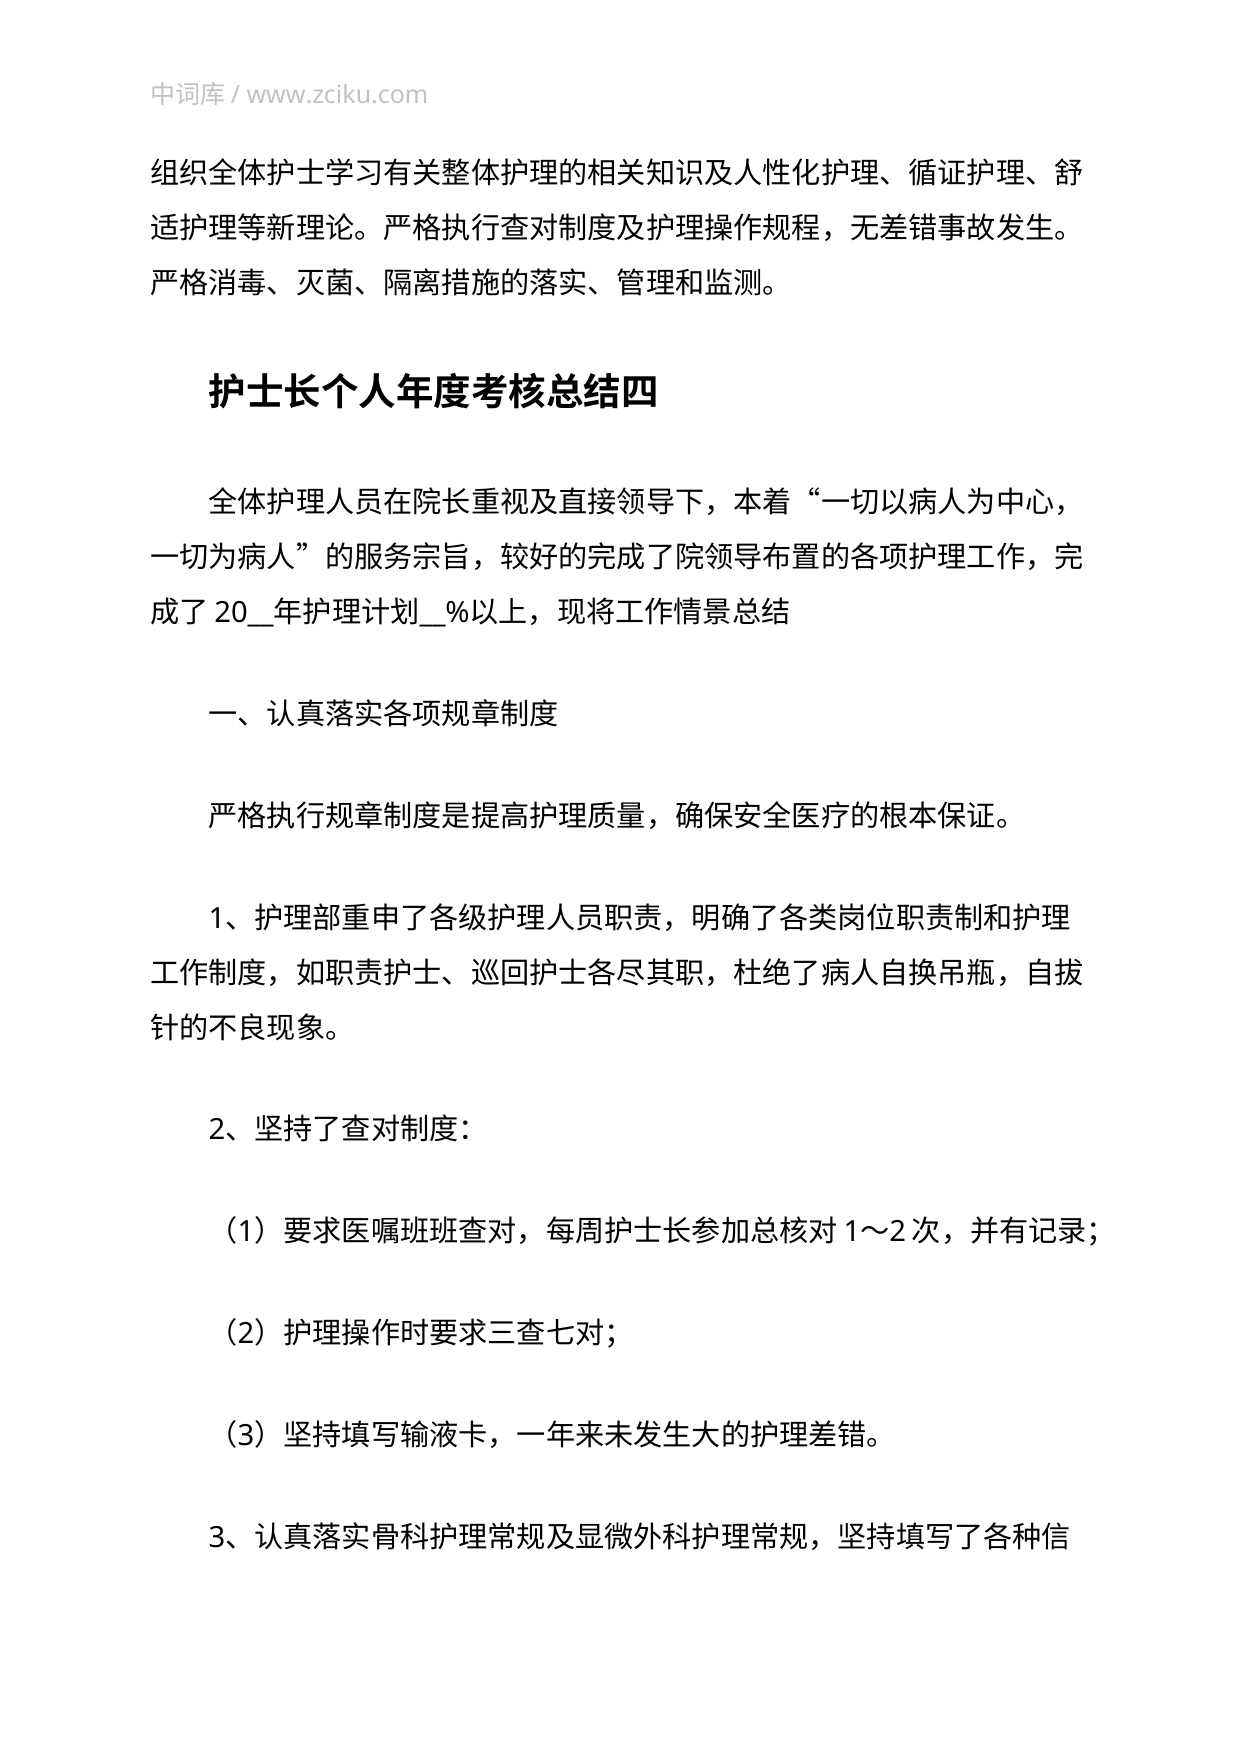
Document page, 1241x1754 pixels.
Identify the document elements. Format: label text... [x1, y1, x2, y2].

text 全体护理人员在院长重视及直接领导下，本着“一切以病人为中心，一切为病人”的服务宗旨，较好的完成了院领导布置的各项护理工作，完成了20__年护理计划__%以上，现将工作情景总结 [150, 479, 1090, 631]
text 严格执行规章制度是提高护理质量，确保安全医疗的根本保证。 [150, 792, 1090, 835]
text 1、护理部重申了各级护理人员职责，明确了各类岗位职责制和护理工作制度，如职责护士、巡回护士各尽其职，杜绝了病人自换吊瓶，自拔针的不良现象。 [150, 894, 1090, 1046]
text 护士长个人年度考核总结四 [150, 362, 1090, 416]
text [150, 150, 1090, 302]
text 一、认真落实各项规章制度 [150, 691, 1090, 733]
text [150, 1514, 1090, 1556]
text （1）要求医嘱班班查对，每周护士长参加总核对1～2次，并有记录； [150, 1208, 1090, 1250]
text （3）坚持填写输液卡，一年来未发生大的护理差错。 [150, 1412, 1090, 1454]
text 2、坚持了查对制度： [150, 1106, 1090, 1148]
text （2）护理操作时要求三查七对； [150, 1310, 1090, 1352]
